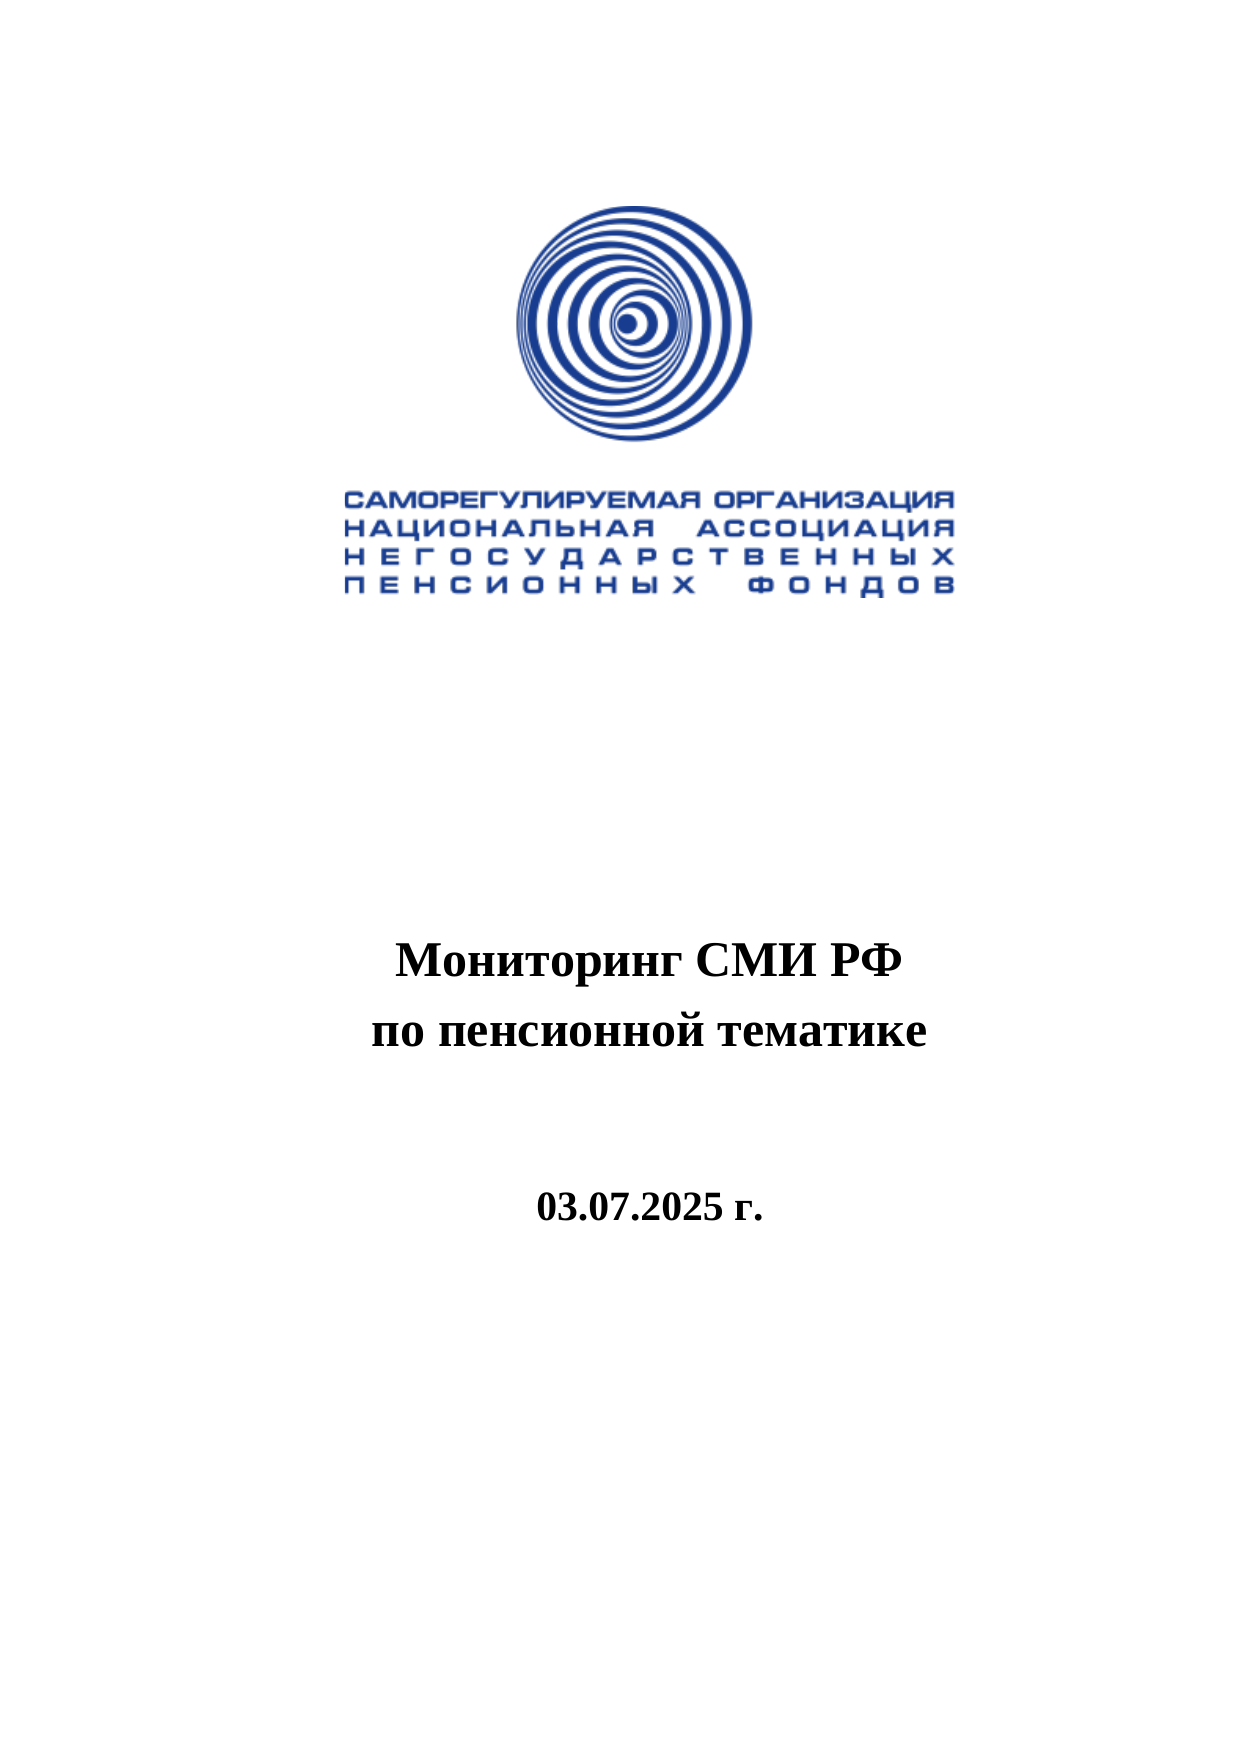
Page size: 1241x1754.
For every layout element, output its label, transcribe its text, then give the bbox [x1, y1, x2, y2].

text по пенсионной тематике [177, 1000, 1122, 1057]
text 03.07.2025 г. [177, 1181, 1122, 1229]
text Мониторинг СМИ РФ [177, 930, 1122, 987]
picture [344, 206, 955, 598]
